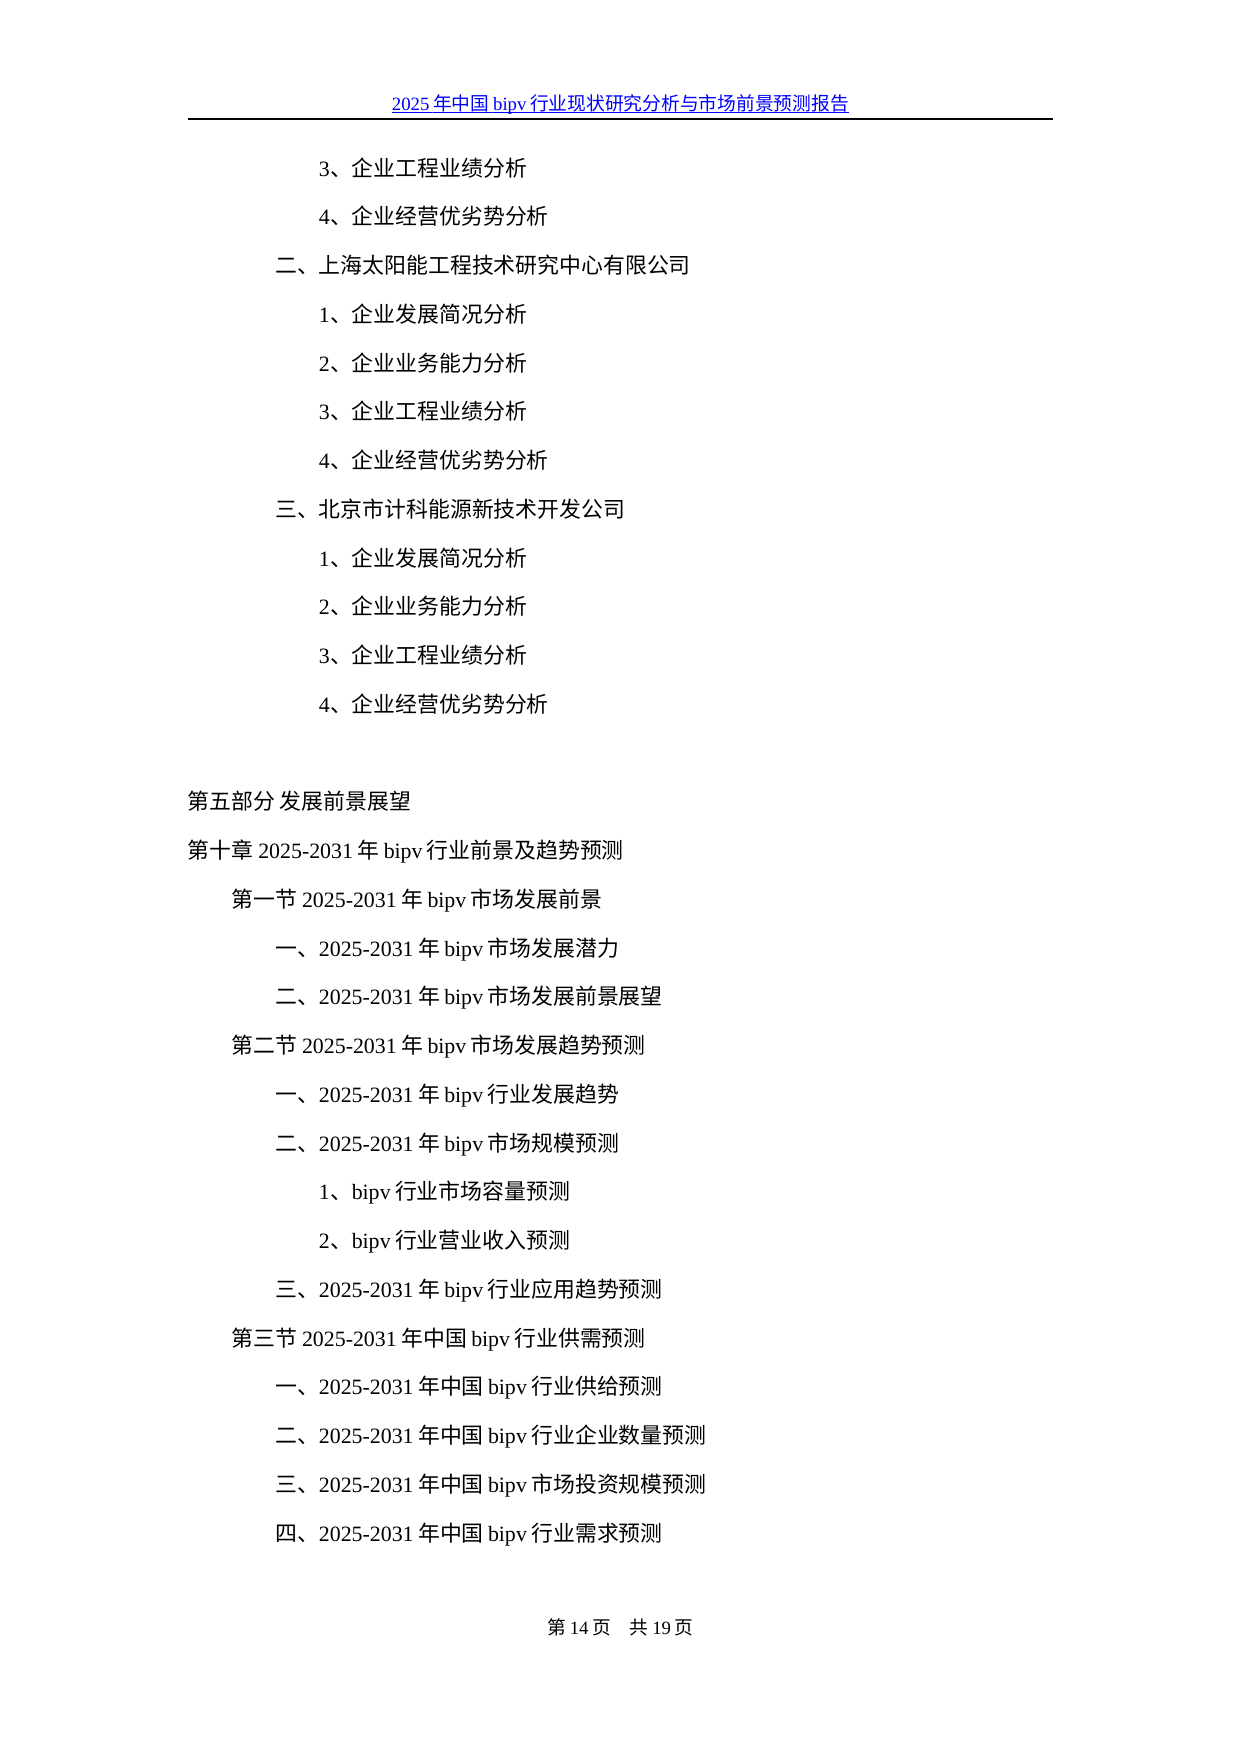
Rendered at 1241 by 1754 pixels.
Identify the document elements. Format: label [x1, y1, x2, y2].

text [187, 150, 1053, 1548]
